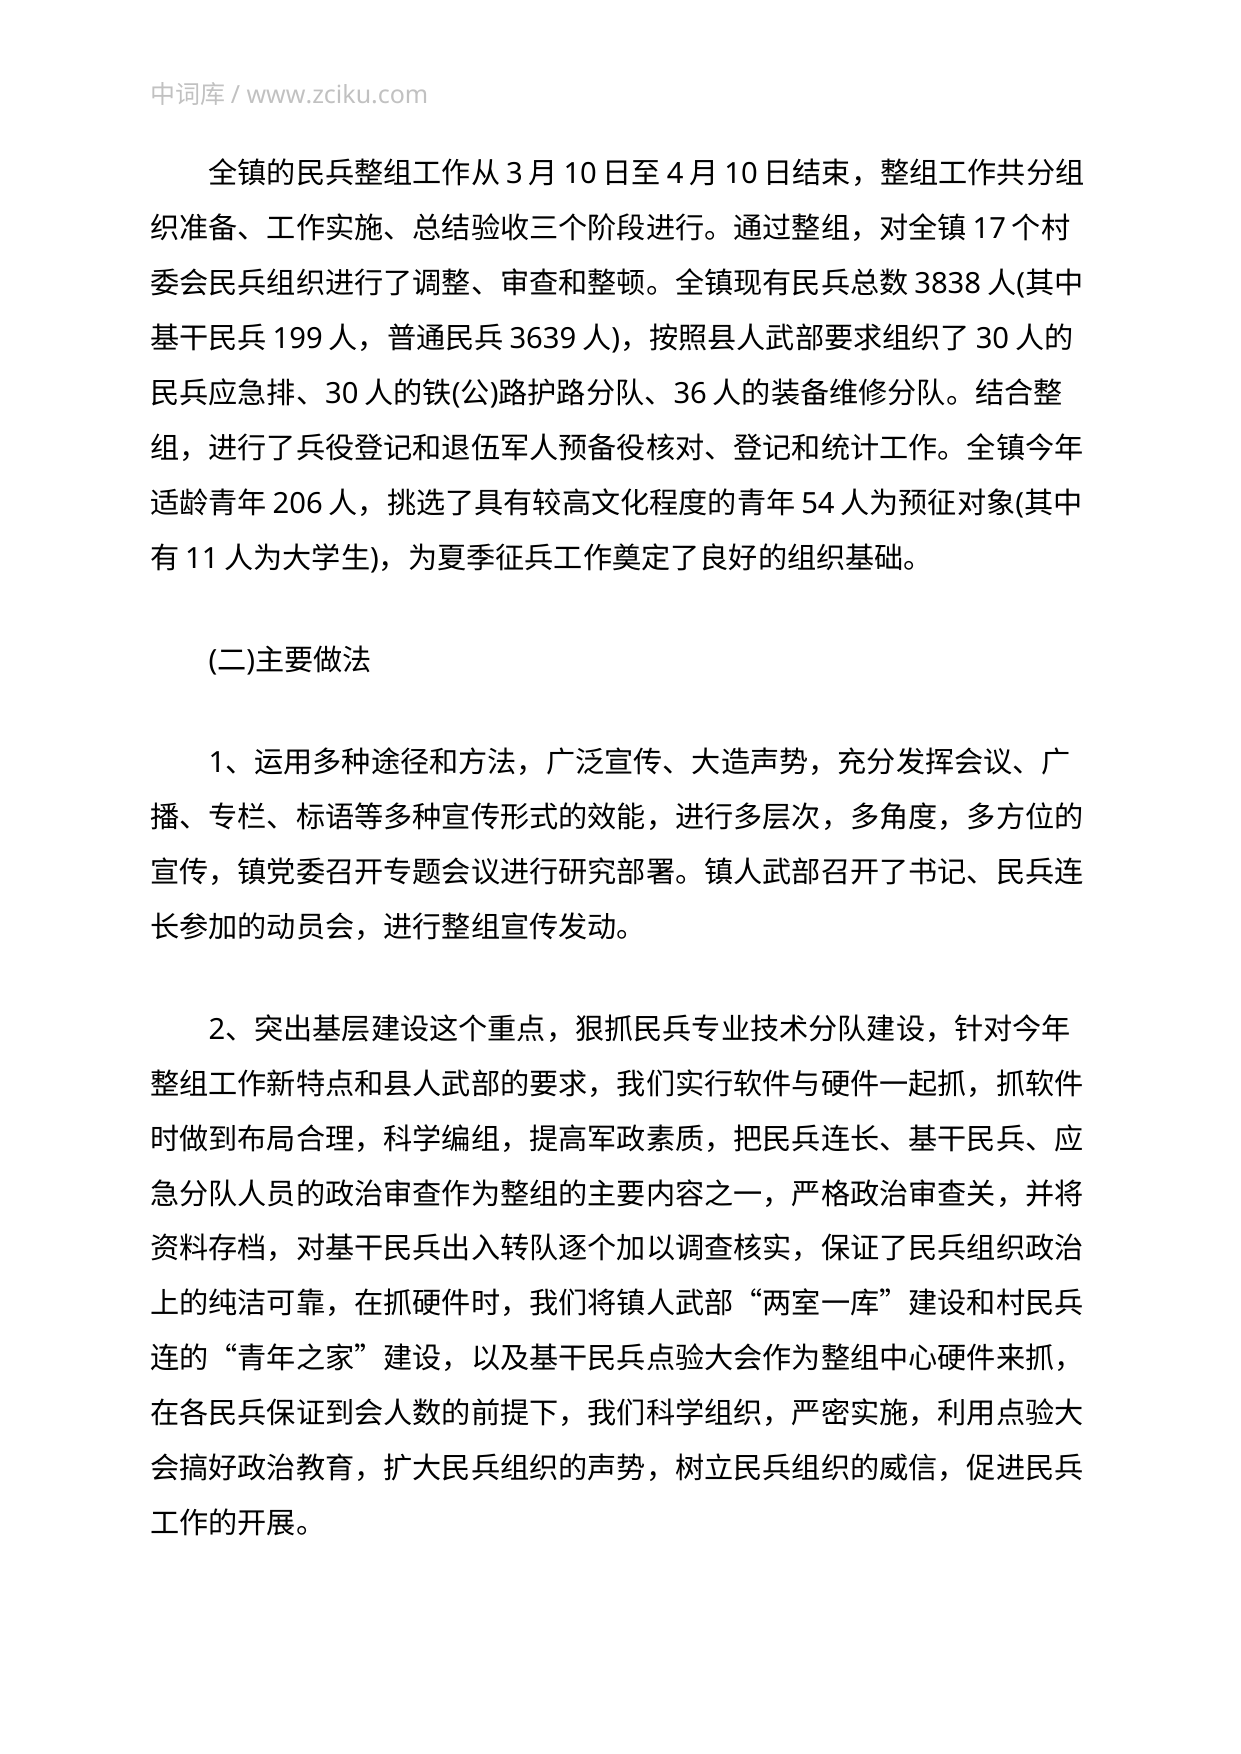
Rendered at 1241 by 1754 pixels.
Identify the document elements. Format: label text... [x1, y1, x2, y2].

text (二)主要做法 [150, 637, 1090, 679]
text 2、突出基层建设这个重点，狠抓民兵专业技术分队建设，针对今年整组工作新特点和县人武部的要求，我们实行软件与硬件一起抓，抓软件时做到布局合理，科学编组，提高军政素质，把民兵连长、基干民兵、应急分队人员的政治审查作为整组的主要内容之一，严格政治审查关，并将资料存档，对基干民兵出入转队逐个加以调查核实，保证了民兵组织政治上的纯洁可靠，在抓硬件时，我们将镇人武部“两室一库”建设和村民兵连的“青年之家”建设，以及基干民兵点验大会作为整组中心硬件来抓，在各民兵保证到会人数的前提下，我们科学组织，严密实施，利用点验大会搞好政治教育，扩大民兵组织的声势，树立民兵组织的威信，促进民兵工作的开展。 [150, 1005, 1090, 1542]
text 全镇的民兵整组工作从3月10日至4月10日结束，整组工作共分组织准备、工作实施、总结验收三个阶段进行。通过整组，对全镇17个村委会民兵组织进行了调整、审查和整顿。全镇现有民兵总数3838人(其中基干民兵199人，普通民兵3639人)，按照县人武部要求组织了30人的民兵应急排、30人的铁(公)路护路分队、36人的装备维修分队。结合整组，进行了兵役登记和退伍军人预备役核对、登记和统计工作。全镇今年适龄青年206人，挑选了具有较高文化程度的青年54人为预征对象(其中有11人为大学生)，为夏季征兵工作奠定了良好的组织基础。 [150, 150, 1090, 577]
text 1、运用多种途径和方法，广泛宣传、大造声势，充分发挥会议、广播、专栏、标语等多种宣传形式的效能，进行多层次，多角度，多方位的宣传，镇党委召开专题会议进行研究部署。镇人武部召开了书记、民兵连长参加的动员会，进行整组宣传发动。 [150, 739, 1090, 946]
